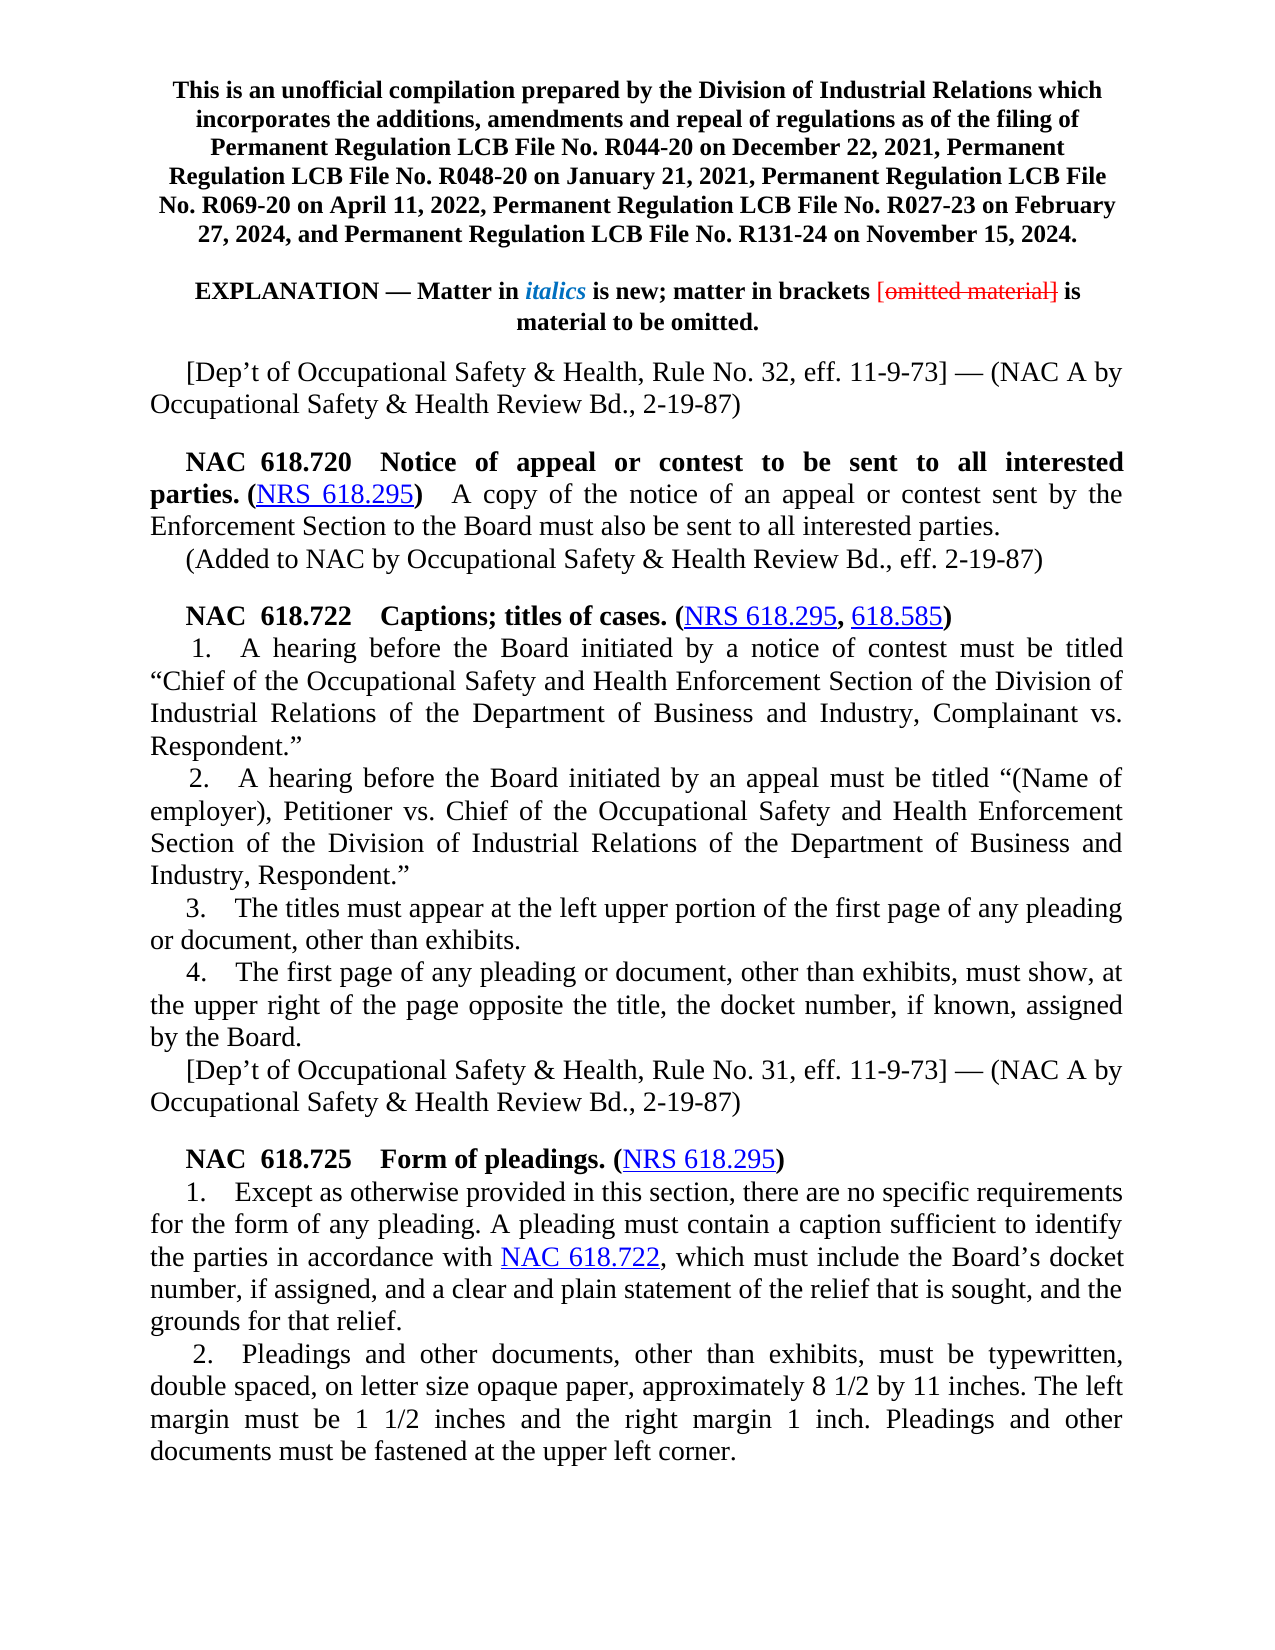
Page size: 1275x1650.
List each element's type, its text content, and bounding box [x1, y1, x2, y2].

text (Added to NAC by Occupational Safety & Health Review Bd., eff. 2-19-87) [150, 542, 1125, 574]
text 2. Pleadings and other documents, other than exhibits, must be typewritten, double spaced, on letter size opaque paper, approximately 8 1/2 by 11 inches. The left margin must be 1 1/2 inches and the right margin 1 inch. Pleadings and other documents must be fastened at the upper left corner. [150, 1337, 1125, 1466]
text [Dep’t of Occupational Safety & Health, Rule No. 31, eff. 11-9-73] — (NAC A by Occupational Safety & Health Review Bd., 2-19-87) [150, 1053, 1125, 1117]
text 2. A hearing before the Board initiated by an appeal must be titled “(Name of employer), Petitioner vs. Chief of the Occupational Safety and Health Enforcement Section of the Division of Industrial Relations of the Department of Business and Industry, Respondent.” [150, 761, 1125, 891]
text [Dep’t of Occupational Safety & Health, Rule No. 32, eff. 11-9-73] — (NAC A by Occupational Safety & Health Review Bd., 2-19-87) [150, 355, 1125, 419]
text 3. The titles must appear at the left upper portion of the first page of any pleading or document, other than exhibits. [150, 891, 1125, 956]
text 1. A hearing before the Board initiated by a notice of contest must be titled “Chief of the Occupational Safety and Health Enforcement Section of the Division of Industrial Relations of the Department of Business and Industry, Complainant vs. Respondent.” [150, 632, 1125, 761]
text NAC 618.725 Form of pleadings. (NRS 618.295) [150, 1142, 1125, 1175]
text NAC 618.720 Notice of appeal or contest to be sent to all interested parties. (NRS 618.295) A copy of the notice of an appeal or contest sent by the Enforcement Section to the Board must also be sent to all interested parties. [150, 444, 1125, 542]
text 4. The first page of any pleading or document, other than exhibits, must show, at the upper right of the page opposite the title, the docket number, if known, assigned by the Board. [150, 956, 1125, 1053]
text 1. Except as otherwise provided in this section, there are no specific requirements for the form of any pleading. A pleading must contain a caption sufficient to identify the parties in accordance with NAC 618.722, which must include the Board’s docket number, if assigned, and a clear and plain statement of the relief that is sought, and the grounds for that relief. [150, 1175, 1125, 1337]
text NAC 618.722 Captions; titles of cases. (NRS 618.295, 618.585) [150, 599, 1125, 632]
